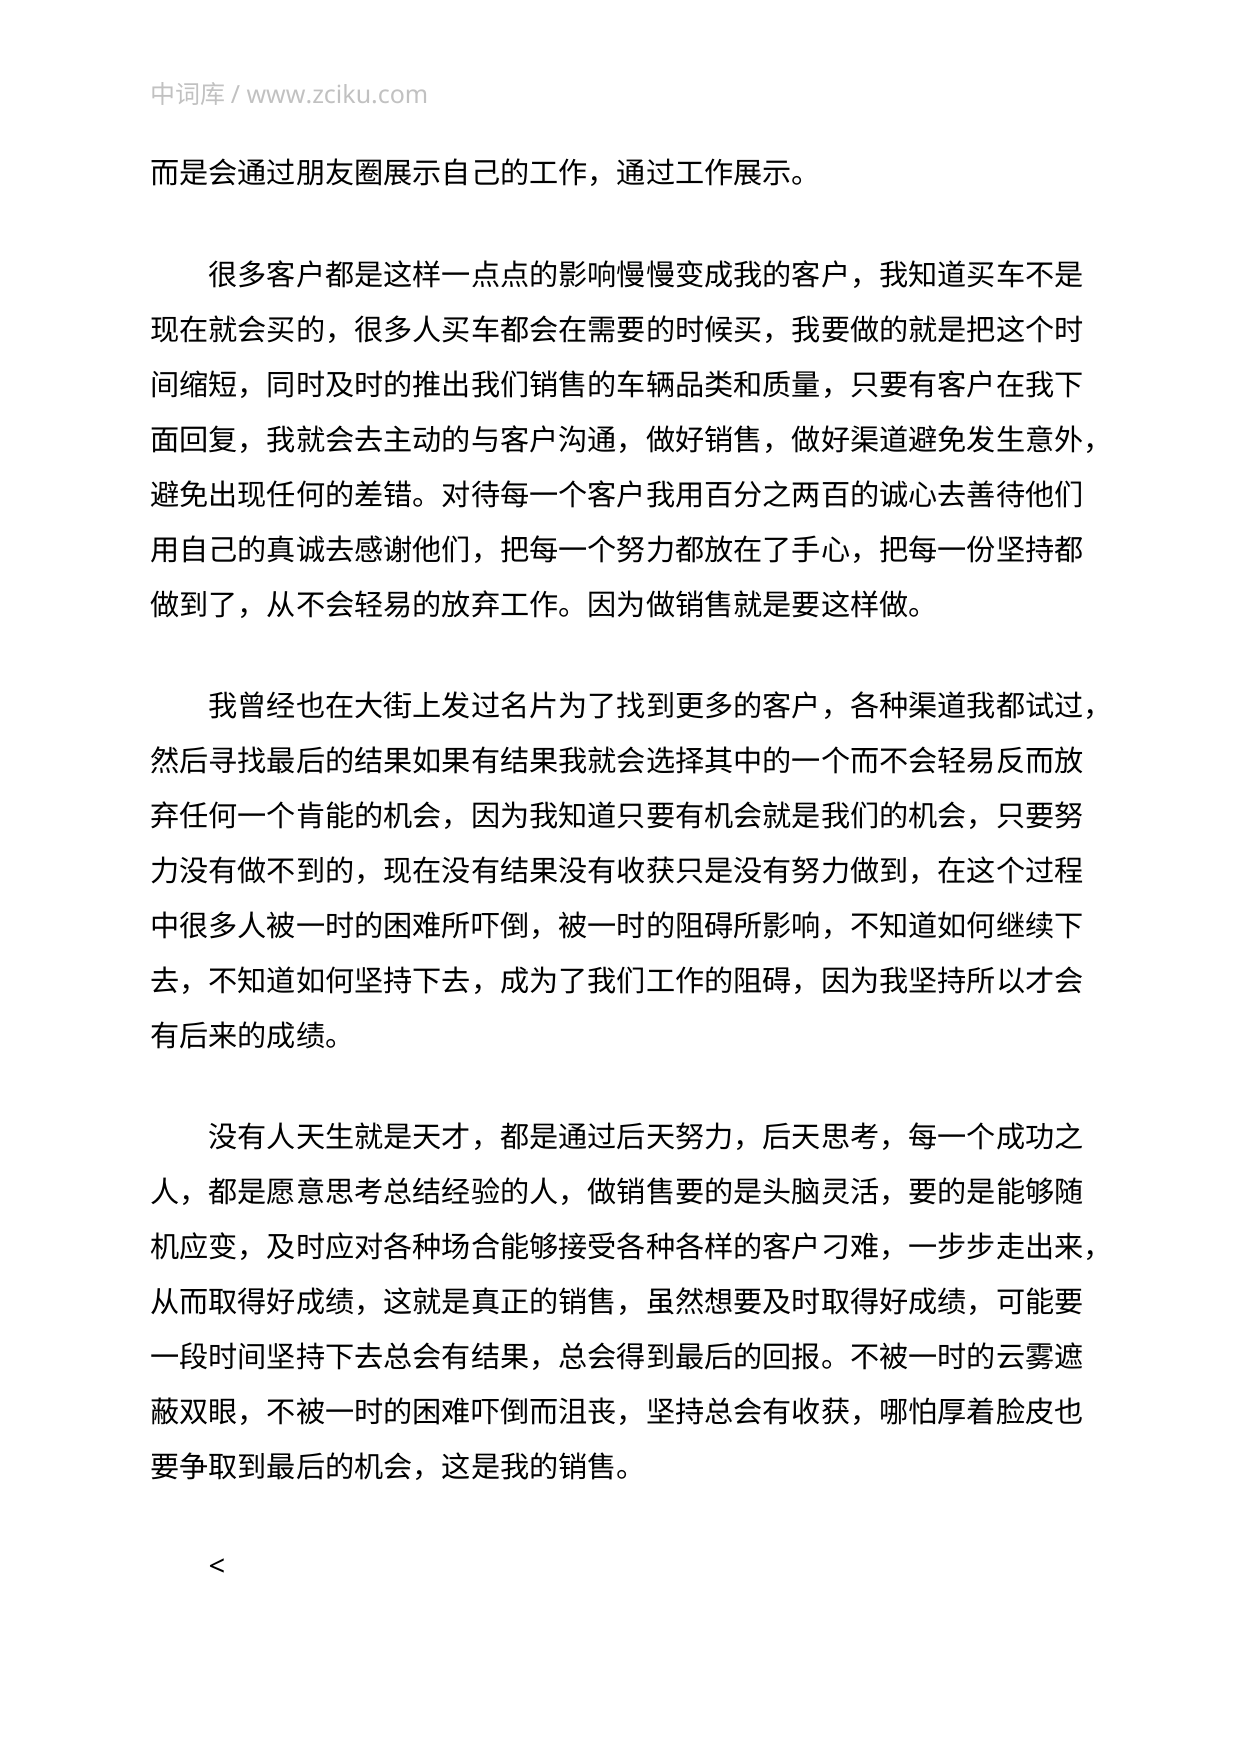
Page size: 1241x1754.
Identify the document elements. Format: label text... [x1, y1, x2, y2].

text 我曾经也在大街上发过名片为了找到更多的客户，各种渠道我都试过，然后寻找最后的结果如果有结果我就会选择其中的一个而不会轻易反而放弃任何一个肯能的机会，因为我知道只要有机会就是我们的机会，只要努力没有做不到的，现在没有结果没有收获只是没有努力做到，在这个过程中很多人被一时的困难所吓倒，被一时的阻碍所影响，不知道如何继续下去，不知道如何坚持下去，成为了我们工作的阻碍，因为我坚持所以才会有后来的成绩。 [150, 683, 1090, 1054]
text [150, 150, 1090, 192]
text 没有人天生就是天才，都是通过后天努力，后天思考，每一个成功之人，都是愿意思考总结经验的人，做销售要的是头脑灵活，要的是能够随机应变，及时应对各种场合能够接受各种各样的客户刁难，一步步走出来，从而取得好成绩，这就是真正的销售，虽然想要及时取得好成绩，可能要一段时间坚持下去总会有结果，总会得到最后的回报。不被一时的云雾遮蔽双眼，不被一时的困难吓倒而沮丧，坚持总会有收获，哪怕厚着脸皮也要争取到最后的机会，这是我的销售。 [150, 1114, 1090, 1486]
text 很多客户都是这样一点点的影响慢慢变成我的客户，我知道买车不是现在就会买的，很多人买车都会在需要的时候买，我要做的就是把这个时间缩短，同时及时的推出我们销售的车辆品类和质量，只要有客户在我下面回复，我就会去主动的与客户沟通，做好销售，做好渠道避免发生意外，避免出现任何的差错。对待每一个客户我用百分之两百的诚心去善待他们用自己的真诚去感谢他们，把每一个努力都放在了手心，把每一份坚持都做到了，从不会轻易的放弃工作。因为做销售就是要这样做。 [150, 252, 1090, 623]
text < [150, 1545, 1090, 1585]
